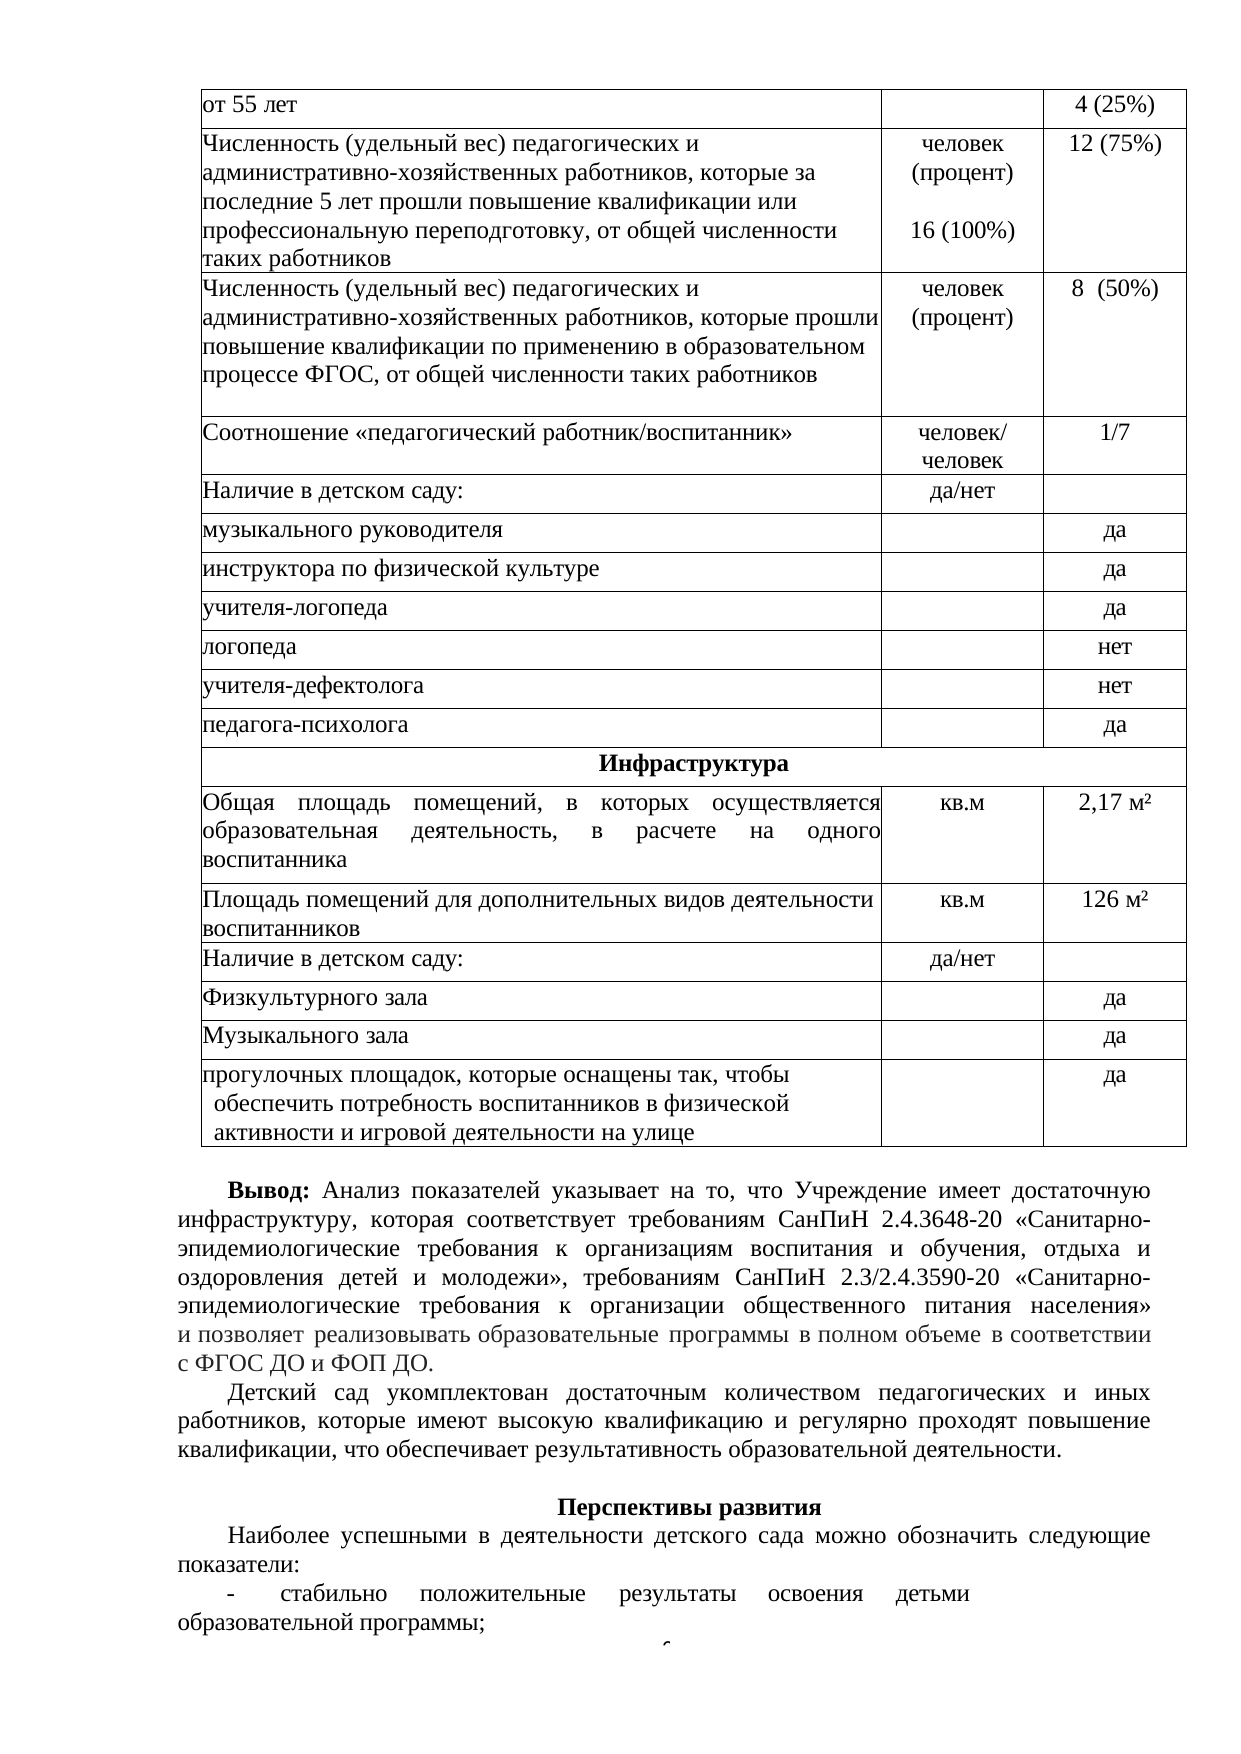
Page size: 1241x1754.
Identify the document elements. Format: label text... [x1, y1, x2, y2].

table_cell 1/7 [1044, 417, 1186, 474]
table_cell Численность (удельный вес) педагогических и административно-хозяйственных работников, которые прошли повышение квалификации по применению в образовательном процессе ФГОС, от общей численности таких работников [202, 273, 881, 416]
text Детский сад укомплектован достаточным количеством педагогических и иных работников, которые имеют высокую квалификацию и регулярно проходят повышение квалификации, что обеспечивает результативность образовательной деятельности. [177, 1377, 1152, 1463]
table_cell [882, 982, 1043, 1019]
table_cell Музыкального зала [202, 1021, 881, 1058]
table_cell [1044, 475, 1186, 513]
table_cell Инфраструктура [202, 748, 1186, 786]
table_cell кв.м [882, 884, 1043, 942]
table_cell [882, 631, 1043, 669]
table_cell [882, 553, 1043, 591]
text Вывод: Анализ показателей указывает на то, что Учреждение имеет достаточную инфраструктуру, которая соответствует требованиям СанПиН 2.4.3648-20 «Санитарно- эпидемиологические требования к организациям воспитания и обучения, отдыха и оздоровления детей и молодежи», требованиям СанПиН 2.3/2.4.3590-20 «Санитарно- эпидемиологические требования к организации общественного питания населения» и позволяет реализовывать образовательные программы в полном объеме в соответствии с ФГОС ДО и ФОП ДО. [177, 1176, 1152, 1377]
table_cell да [1044, 514, 1186, 552]
table_cell прогулочных площадок, которые оснащены так, чтобы обеспечить потребность воспитанников в физической активности и игровой деятельности на улице [202, 1060, 881, 1146]
table_cell учителя-дефектолога [202, 670, 881, 708]
table_cell от 55 лет [202, 90, 881, 127]
table_cell нет [1044, 631, 1186, 669]
table_cell Наличие в детском саду: [202, 475, 881, 513]
table_cell да [1044, 553, 1186, 591]
table_cell да [1044, 1060, 1186, 1146]
table_cell человек/ человек [882, 417, 1043, 474]
table_cell [882, 90, 1043, 127]
table_cell Численность (удельный вес) педагогических и административно-хозяйственных работников, которые за последние 5 лет прошли повышение квалификации или профессиональную переподготовку, от общей численности таких работников [202, 129, 881, 272]
table_cell 12 (75%) [1044, 129, 1186, 272]
table_cell 2,17 м² [1044, 787, 1186, 883]
table_cell Общая площадь помещений, в которых осуществляется образовательная деятельность, в расчете на одного воспитанника [202, 787, 881, 883]
table_cell да [1044, 1021, 1186, 1058]
table_cell Соотношение «педагогический работник/воспитанник» [202, 417, 881, 474]
table_cell да [1044, 982, 1186, 1019]
text Наиболее успешными в деятельности детского сада можно обозначить следующие показатели: [177, 1521, 1152, 1578]
table_cell инструктора по физической культуре [202, 553, 881, 591]
table_cell да/нет [882, 943, 1043, 981]
table_cell [882, 1021, 1043, 1058]
table_cell нет [1044, 670, 1186, 708]
table_cell [882, 709, 1043, 747]
table_cell [882, 1060, 1043, 1146]
table_cell человек (процент) 16 (100%) [882, 129, 1043, 272]
table_cell 4 (25%) [1044, 90, 1186, 127]
table_cell 8 (50%) [1044, 273, 1186, 416]
table_cell Наличие в детском саду: [202, 943, 881, 981]
table_cell [882, 670, 1043, 708]
table_cell Физкультурного зала [202, 982, 881, 1019]
table_cell педагога-психолога [202, 709, 881, 747]
table_cell 126 м² [1044, 884, 1186, 942]
table_cell музыкального руководителя [202, 514, 881, 552]
table_cell да [1044, 709, 1186, 747]
table_cell да/нет [882, 475, 1043, 513]
subtitle Перспективы развития [177, 1492, 1152, 1521]
table_cell [882, 592, 1043, 630]
table_cell Площадь помещений для дополнительных видов деятельности воспитанников [202, 884, 881, 942]
table_cell человек (процент) [882, 273, 1043, 416]
table_cell [1044, 943, 1186, 981]
table_cell логопеда [202, 631, 881, 669]
list стабильно положительные результаты освоения детьми образовательной программы; [177, 1578, 1152, 1636]
table_cell да [1044, 592, 1186, 630]
table_cell [882, 514, 1043, 552]
table_cell учителя-логопеда [202, 592, 881, 630]
table_cell кв.м [882, 787, 1043, 883]
